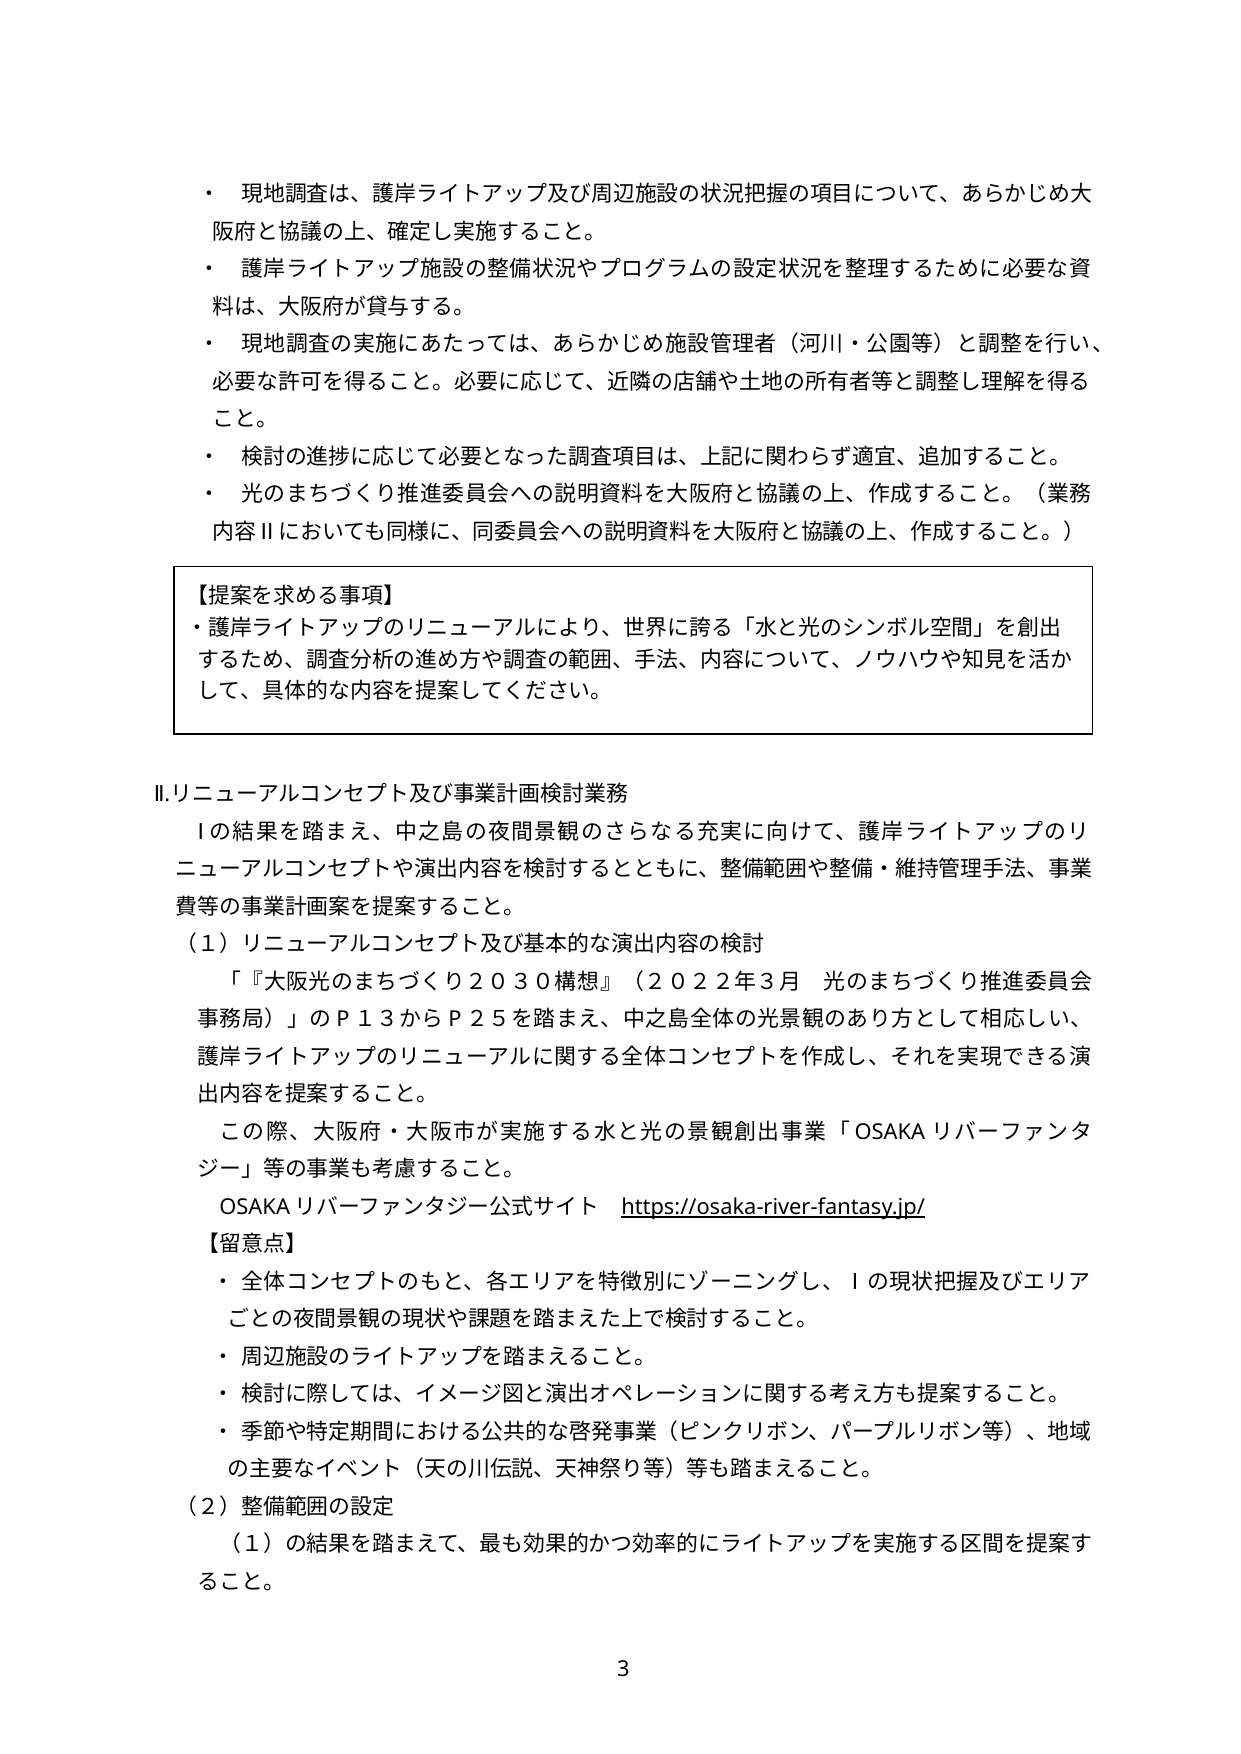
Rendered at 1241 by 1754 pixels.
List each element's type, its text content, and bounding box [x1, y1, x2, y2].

text （１）の結果を踏まえて、最も効果的かつ効率的にライトアップを実施する区間を提案すること。 [197, 1523, 1092, 1598]
text （１）リニューアルコンセプト及び基本的な演出内容の検討 [153, 923, 1092, 961]
list 現地調査の実施にあたっては、あらかじめ施設管理者（河川・公園等）と調整を行い、必要な許可を得ること。必要に応じて、近隣の店舗や土地の所有者等と調整し理解を得ること。 [198, 323, 1092, 436]
list 光のまちづくり推進委員会への説明資料を大阪府と協議の上、作成すること。（業務内容Ⅱにおいても同様に、同委員会への説明資料を大阪府と協議の上、作成すること。） [198, 473, 1092, 548]
list 全体コンセプトのもと、各エリアを特徴別にゾーニングし、Ⅰの現状把握及びエリアごとの夜間景観の現状や課題を踏まえた上で検討すること。 [213, 1261, 1092, 1336]
list 季節や特定期間における公共的な啓発事業（ピンクリボン、パープルリボン等）、地域の主要なイベント（天の川伝説、天神祭り等）等も踏まえること。 [213, 1411, 1092, 1486]
text 「『大阪光のまちづくり２０３０構想』（２０２２年３月 光のまちづくり推進委員会事務局）」のP１３からP２５を踏まえ、中之島全体の光景観のあり方として相応しい、護岸ライトアップのリニューアルに関する全体コンセプトを作成し、それを実現できる演出内容を提案すること。 [197, 961, 1092, 1111]
text Ⅰの結果を踏まえ、中之島の夜間景観のさらなる充実に向けて、護岸ライトアップのリニューアルコンセプトや演出内容を検討するとともに、整備範囲や整備・維持管理手法、事業費等の事業計画案を提案すること。 [175, 811, 1092, 923]
list 周辺施設のライトアップを踏まえること。 [213, 1336, 1092, 1373]
text （２）整備範囲の設定 [153, 1486, 1092, 1523]
list 現地調査は、護岸ライトアップ及び周辺施設の状況把握の項目について、あらかじめ大阪府と協議の上、確定し実施すること。 [198, 173, 1092, 248]
list 検討に際しては、イメージ図と演出オペレーションに関する考え方も提案すること。 [213, 1373, 1092, 1411]
list 護岸ライトアップ施設の整備状況やプログラムの設定状況を整理するために必要な資料は、大阪府が貸与する。 [198, 248, 1092, 323]
text 【留意点】 [153, 1223, 1092, 1261]
text Ⅱ.リニューアルコンセプト及び事業計画検討業務 [153, 773, 1092, 811]
text OSAKAリバーファンタジー公式サイト https://osaka-river-fantasy.jp/ [153, 1186, 1092, 1223]
list 検討の進捗に応じて必要となった調査項目は、上記に関わらず適宜、追加すること。 [198, 436, 1092, 473]
text この際、大阪府・大阪市が実施する水と光の景観創出事業「OSAKAリバーファンタジー」等の事業も考慮すること。 [197, 1111, 1092, 1186]
